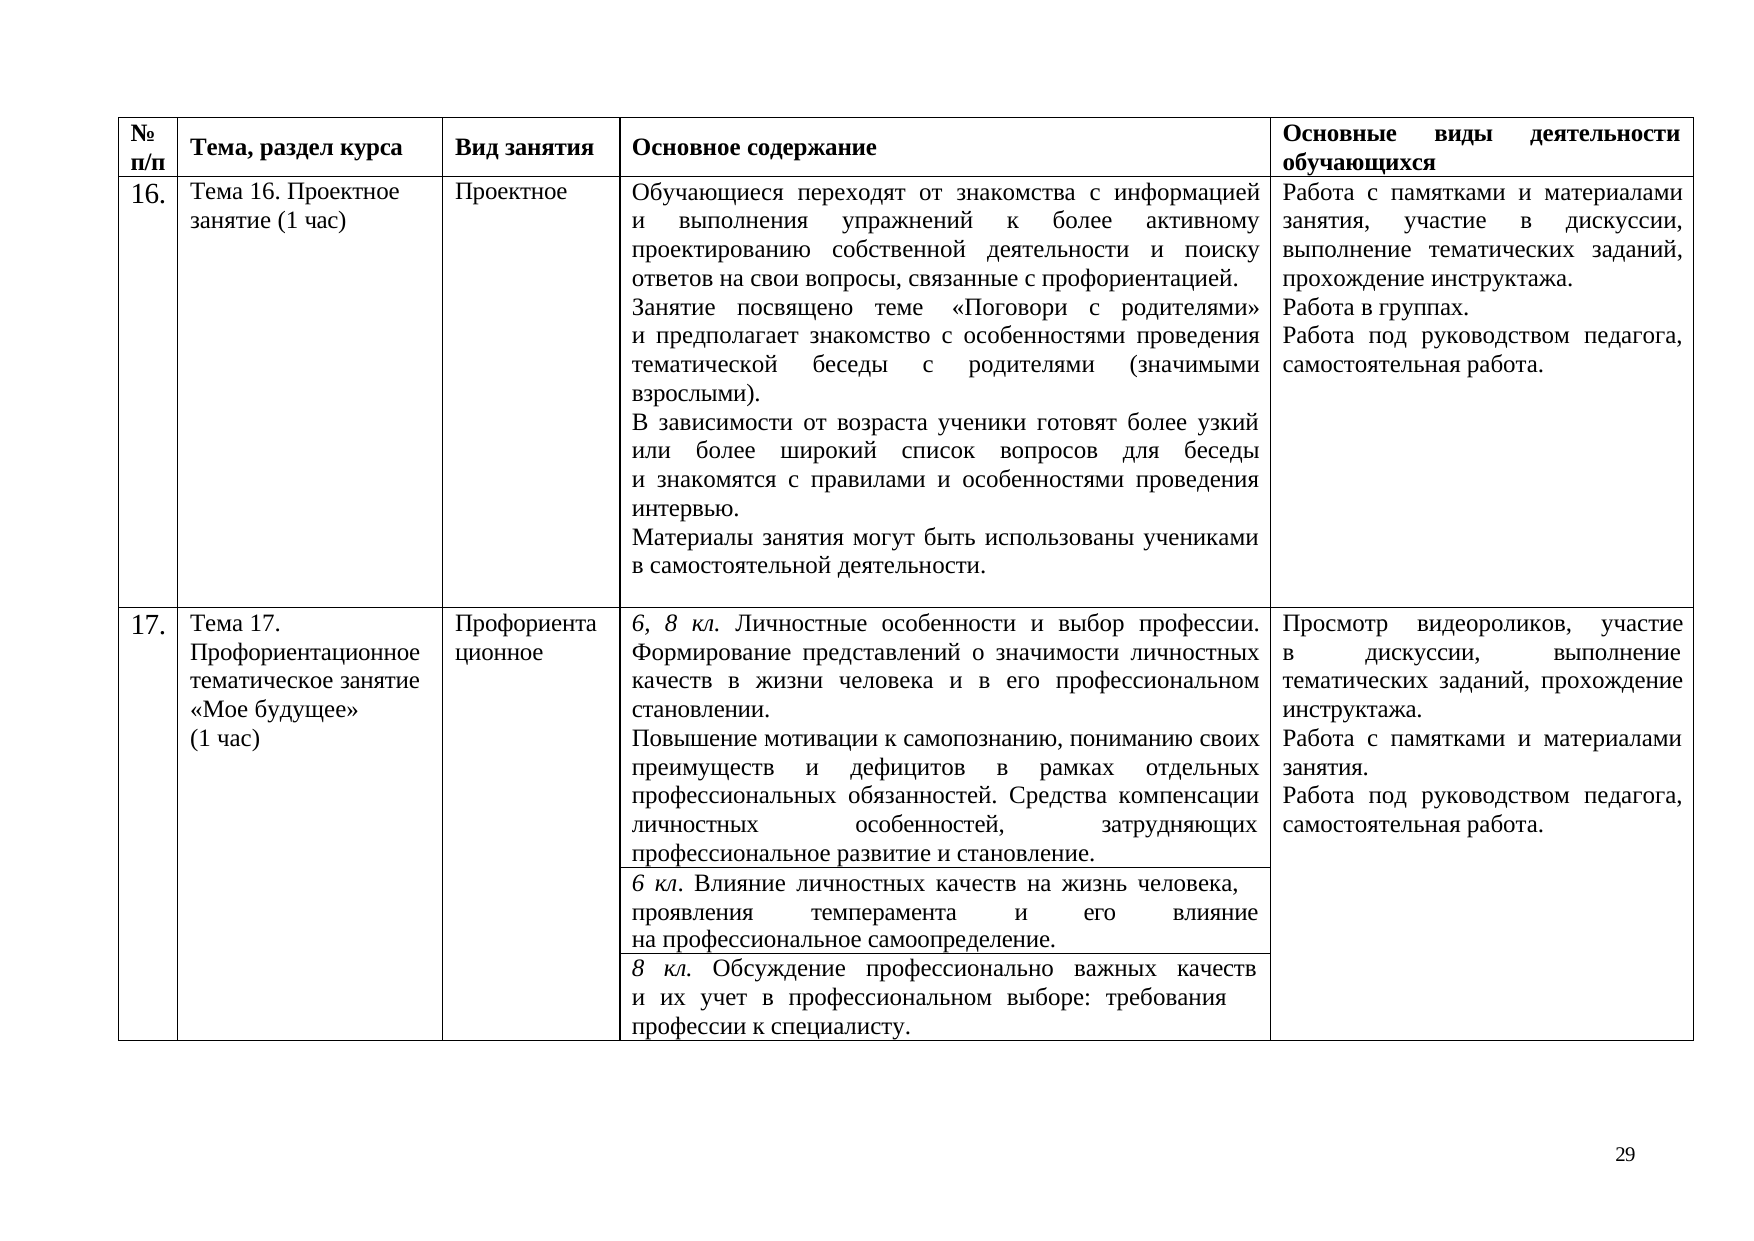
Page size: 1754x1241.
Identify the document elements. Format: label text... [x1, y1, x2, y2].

table_header Основное содержание [621, 118, 1270, 176]
table_cell 8 кл. Обсуждение профессионально важных качеств и их учет в профессиональном выборе: требования профессии к специалисту. [621, 954, 1270, 1039]
table_cell Тема 17. Профориентационное тематическое занятие «Мое будущее» (1 час) [178, 608, 442, 1039]
table_cell 17. [119, 608, 177, 1039]
table_header № п/п [119, 118, 177, 176]
table_cell Работа с памятками и материалами занятия, участие в дискуссии, выполнение тематических заданий, прохождение инструктажа. Работа в группах. Работа под руководством педагога, самостоятельная работа. [1271, 177, 1693, 607]
table_cell 6 кл. Влияние личностных качеств на жизнь человека, проявления темперамента и его влияние на профессиональное самоопределение. [621, 868, 1270, 953]
table_cell Просмотр видеороликов, участие в дискуссии, выполнение тематических заданий, прохождение инструктажа. Работа с памятками и материалами занятия. Работа под руководством педагога, самостоятельная работа. [1271, 608, 1693, 1039]
table_cell 6, 8 кл. Личностные особенности и выбор профессии. Формирование представлений о значимости личностных качеств в жизни человека и в его профессиональном становлении. Повышение мотивации к самопознанию, пониманию своих преимуществ и дефицитов в рамках отдельных профессиональных обязанностей. Средства компенсации личностных особенностей, затрудняющих профессиональное развитие и становление. [621, 608, 1270, 867]
table_header Основные виды деятельности обучающихся [1271, 118, 1693, 176]
table_header Тема, раздел курса [178, 118, 442, 176]
table_header Вид занятия [443, 118, 619, 176]
table_cell Тема 16. Проектное занятие (1 час) [178, 177, 442, 607]
table_cell Проектное [443, 177, 619, 607]
table_cell 16. [119, 177, 177, 607]
table_cell Профориента ционное [443, 608, 619, 1039]
table_cell Обучающиеся переходят от знакомства с информацией и выполнения упражнений к более активному проектированию собственной деятельности и поиску ответов на свои вопросы, связанные с профориентацией. Занятие посвящено теме «Поговори с родителями» и предполагает знакомство с особенностями проведения тематической беседы с родителями (значимыми взрослыми). В зависимости от возраста ученики готовят более узкий или более широкий список вопросов для беседы и знакомятся с правилами и особенностями проведения интервью. Материалы занятия могут быть использованы учениками в самостоятельной деятельности. [621, 177, 1270, 607]
